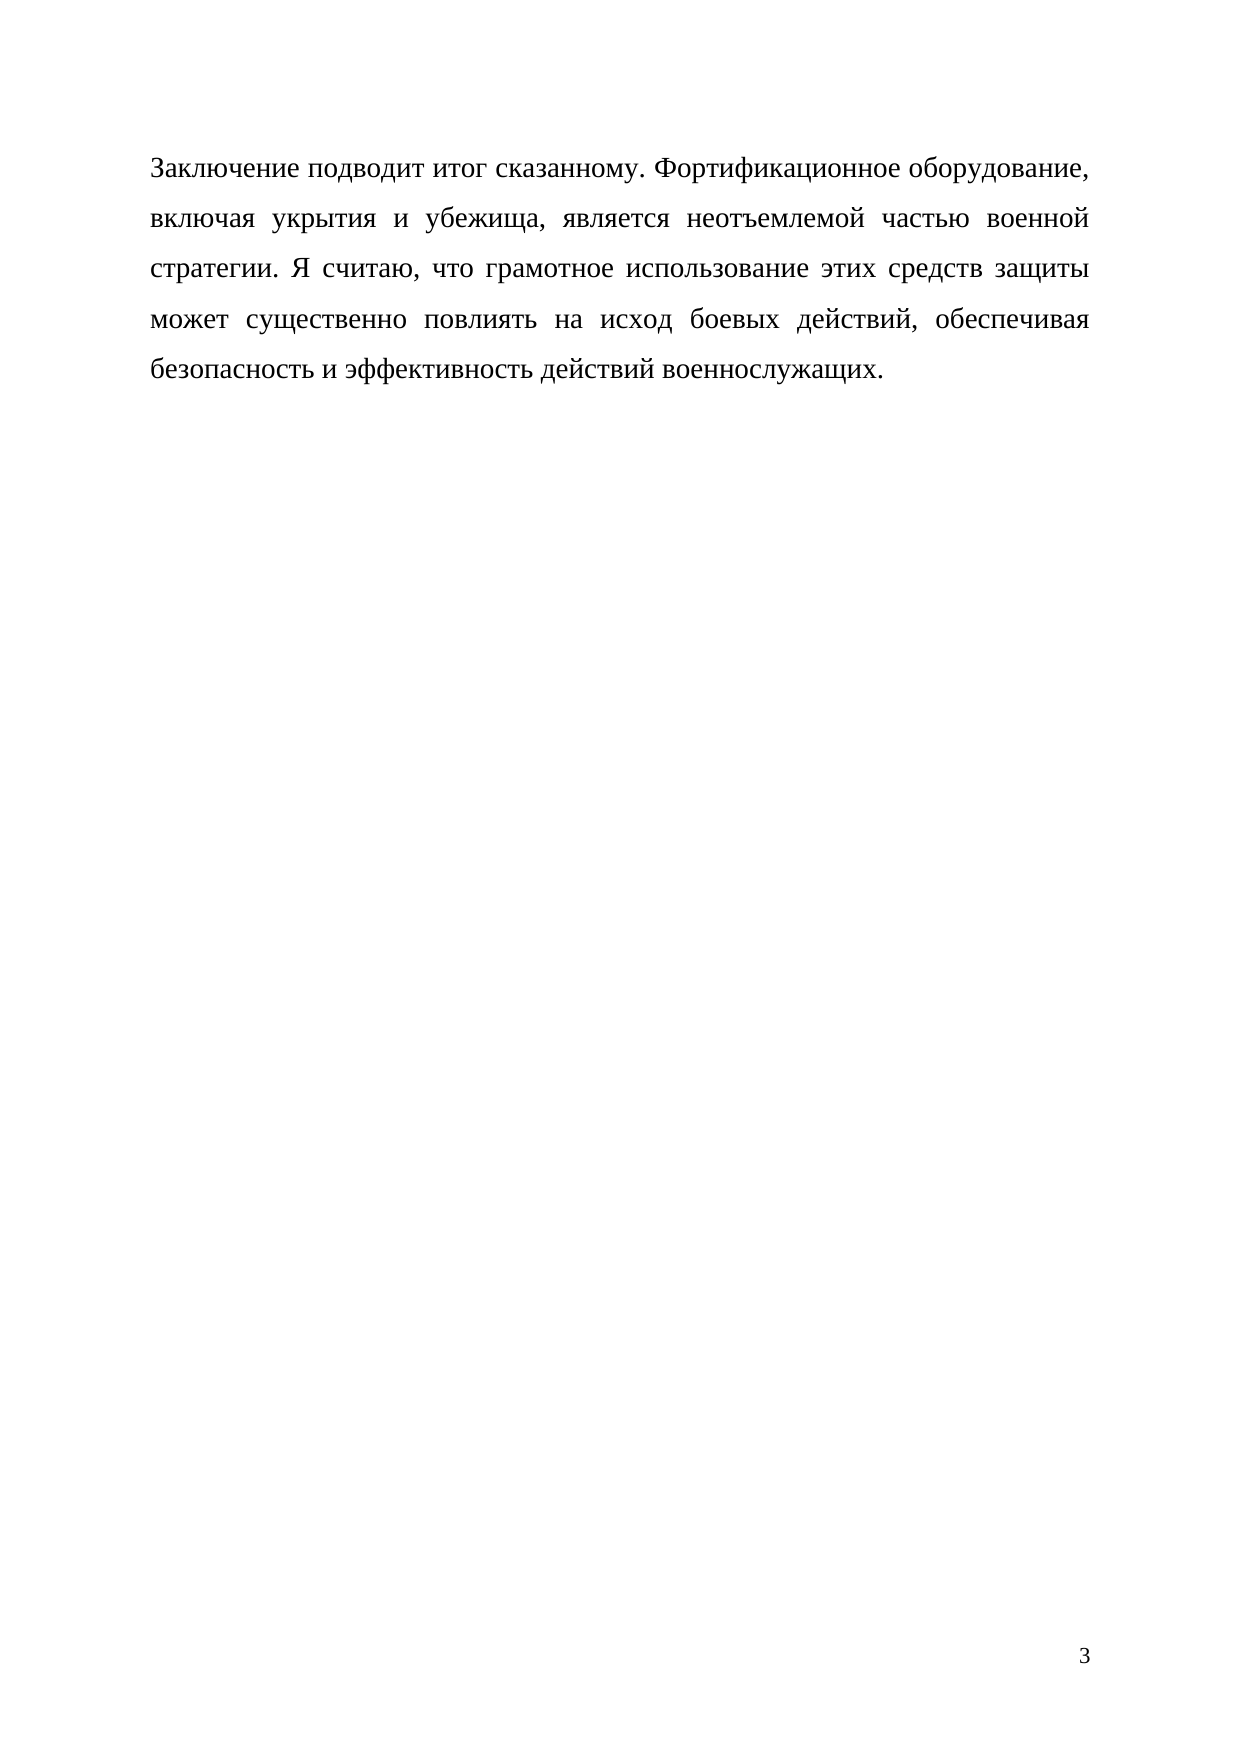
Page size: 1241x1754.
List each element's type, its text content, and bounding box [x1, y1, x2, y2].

text Заключение подводит итог сказанному. Фортификационное оборудование, включая укрытия и убежища, является неотъемлемой частью военной стратегии. Я считаю, что грамотное использование этих средств защиты может существенно повлиять на исход боевых действий, обеспечивая безопасность и эффективность действий военнослужащих. [150, 150, 1090, 385]
